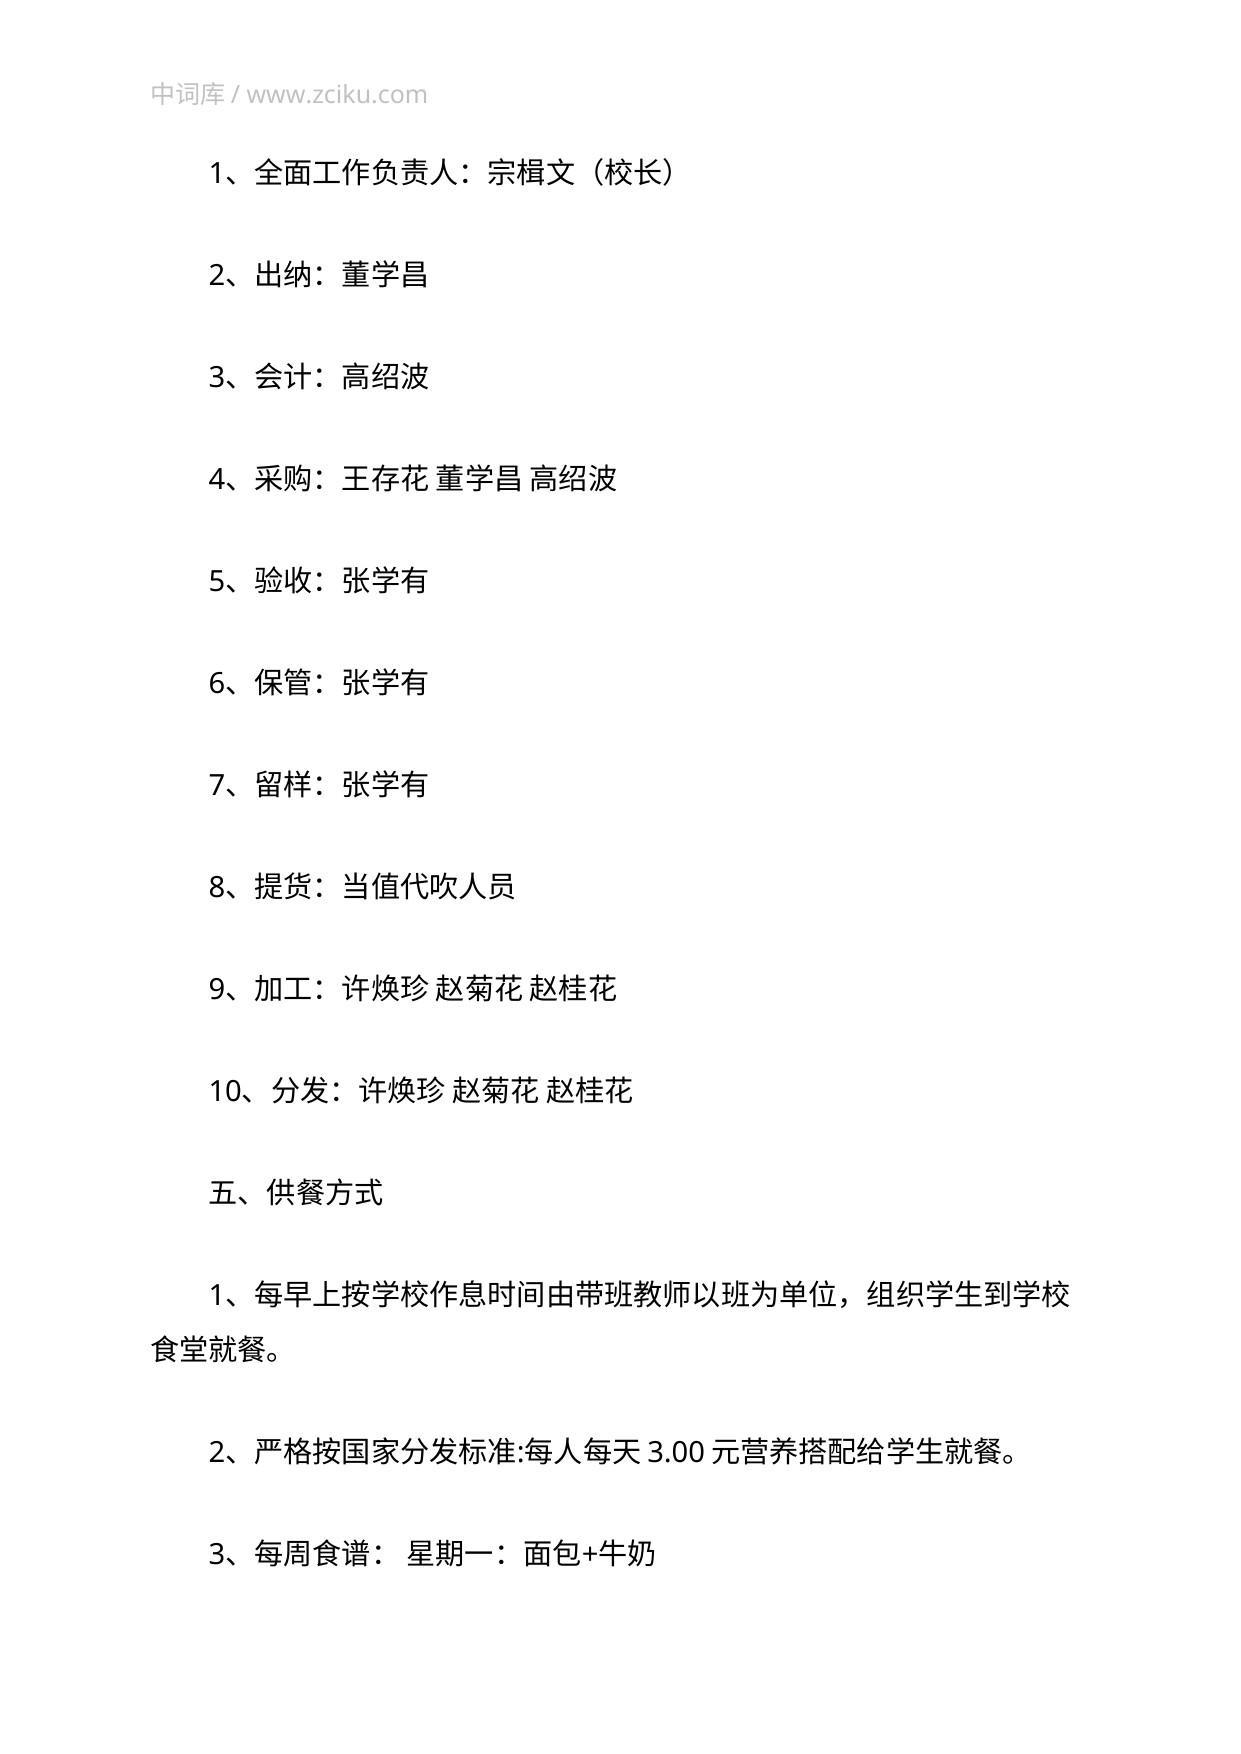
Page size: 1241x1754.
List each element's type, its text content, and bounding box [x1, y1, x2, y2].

text 3、每周食谱： 星期一：面包+牛奶 [150, 1530, 1090, 1573]
text 五、供餐方式 [150, 1170, 1090, 1212]
text 5、验收：张学有 [150, 558, 1090, 600]
text 2、严格按国家分发标准:每人每天3.00元营养搭配给学生就餐。 [150, 1428, 1090, 1471]
text 4、采购：王存花 董学昌 高绍波 [150, 456, 1090, 498]
text 9、加工：许焕珍 赵菊花 赵桂花 [150, 966, 1090, 1008]
text 10、分发：许焕珍 赵菊花 赵桂花 [150, 1068, 1090, 1110]
text 6、保管：张学有 [150, 660, 1090, 702]
text 2、出纳：董学昌 [150, 252, 1090, 294]
text 7、留样：张学有 [150, 762, 1090, 804]
text 8、提货：当值代吹人员 [150, 864, 1090, 906]
text 1、每早上按学校作息时间由带班教师以班为单位，组织学生到学校食堂就餐。 [150, 1272, 1090, 1369]
text 1、全面工作负责人：宗楫文（校长） [150, 150, 1090, 192]
text 3、会计：高绍波 [150, 354, 1090, 396]
